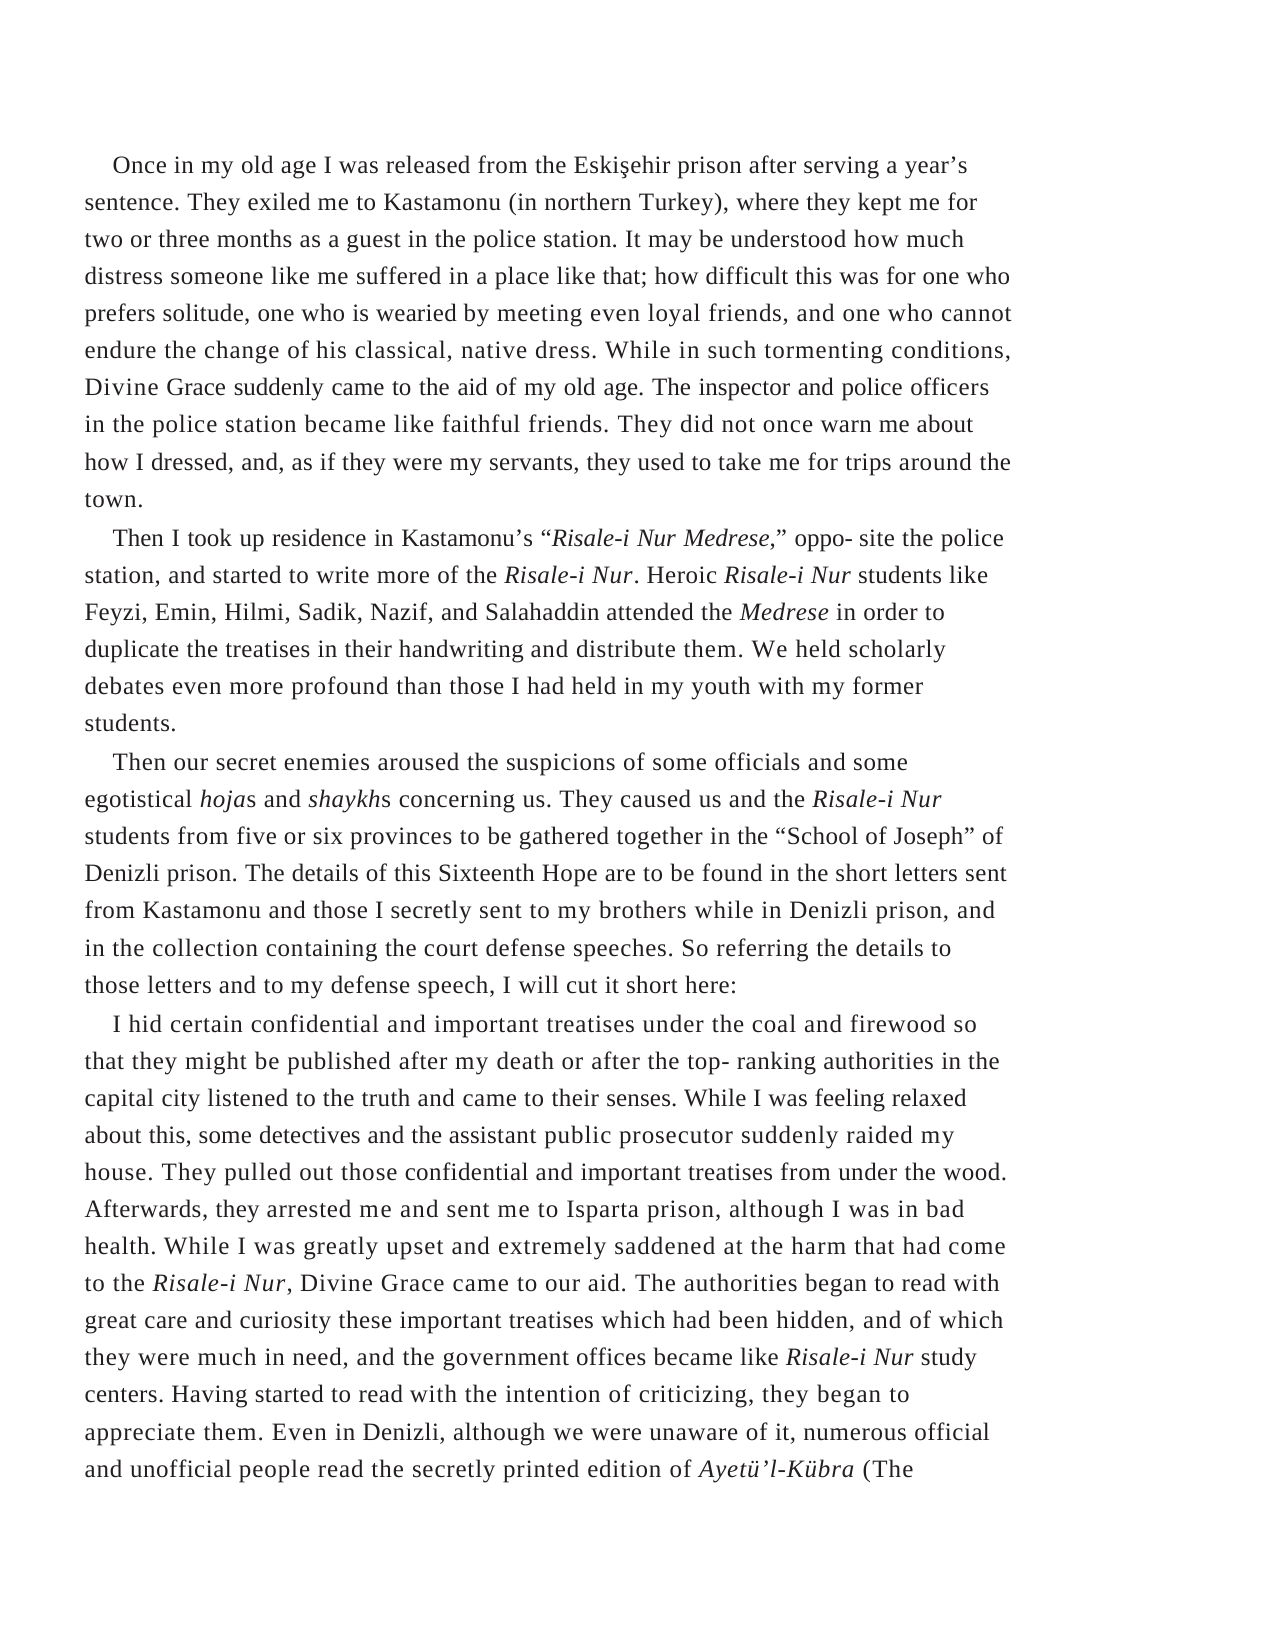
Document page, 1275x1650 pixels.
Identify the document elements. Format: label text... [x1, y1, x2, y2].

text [84, 1009, 1012, 1482]
text Then I took up residence in Kastamonu’s “Risale-i Nur Medrese,” oppo- site the police station, and started to write more of the Risale-i Nur. Heroic Risale-i Nur students like Feyzi, Emin, Hilmi, Sadik, Nazif, and Salahaddin attended the Medrese in order to duplicate the treatises in their handwriting and distribute them. We held scholarly debates even more profound than those I had held in my youth with my former students. [84, 523, 1012, 737]
text Once in my old age I was released from the Eskişehir prison after serving a year’s sentence. They exiled me to Kastamonu (in northern Turkey), where they kept me for two or three months as a guest in the police station. It may be understood how much distress someone like me suffered in a place like that; how difficult this was for one who prefers solitude, one who is wearied by meeting even loyal friends, and one who cannot endure the change of his classical, native dress. While in such tormenting conditions, Divine Grace suddenly came to the aid of my old age. The inspector and police officers in the police station became like faithful friends. They did not once warn me about how I dressed, and, as if they were my servants, they used to take me for trips around the town. [84, 150, 1012, 512]
text Then our secret enemies aroused the suspicions of some officials and some egotistical hojas and shaykhs concerning us. They caused us and the Risale-i Nur students from five or six provinces to be gathered together in the “School of Joseph” of Denizli prison. The details of this Sixteenth Hope are to be found in the short letters sent from Kastamonu and those I secretly sent to my brothers while in Denizli prison, and in the collection containing the court defense speeches. So referring the details to those letters and to my defense speech, I will cut it short here: [84, 747, 1012, 998]
